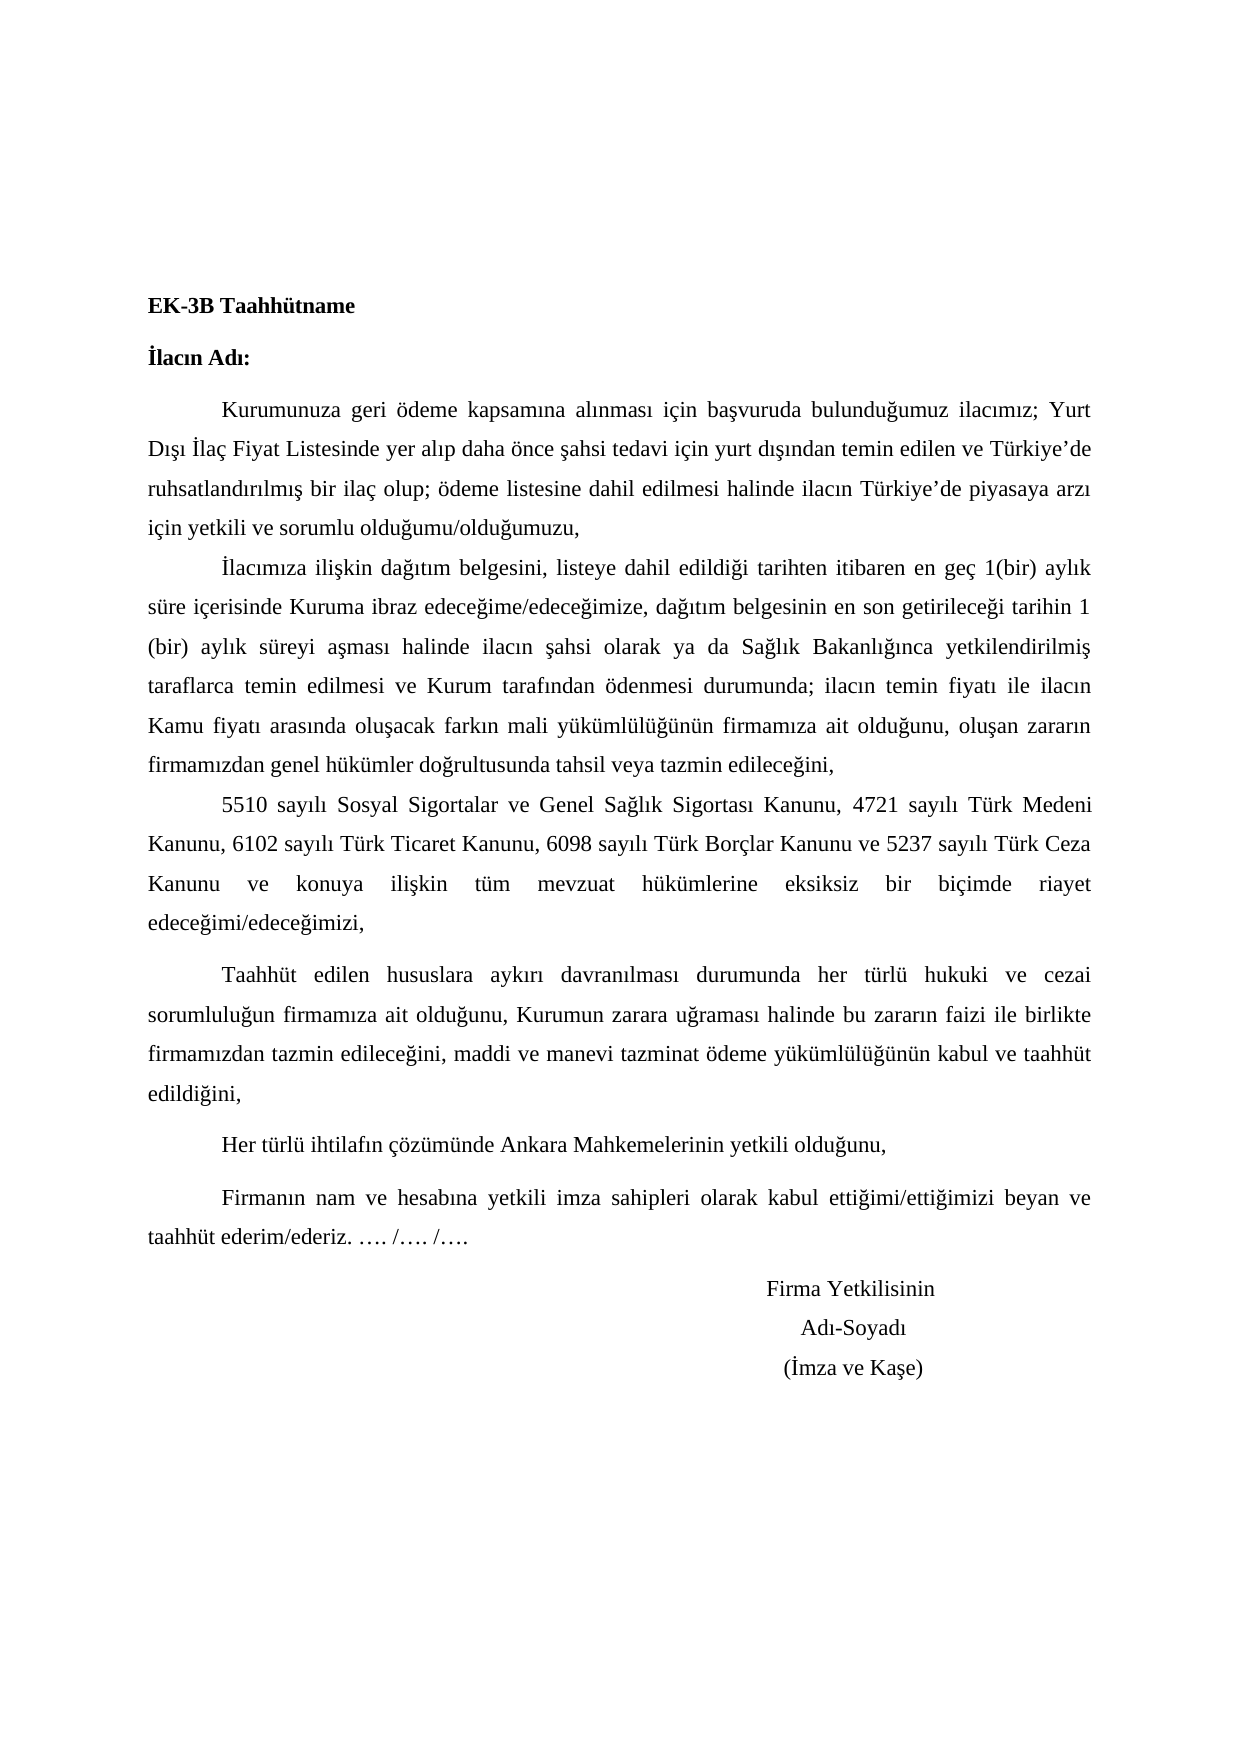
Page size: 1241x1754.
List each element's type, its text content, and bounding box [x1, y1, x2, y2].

text İlacın Adı: [148, 344, 1093, 370]
text EK-3B Taahhütname [148, 292, 1093, 318]
text 5510 sayılı Sosyal Sigortalar ve Genel Sağlık Sigortası Kanunu, 4721 sayılı Türk Medeni Kanunu, 6102 sayılı Türk Ticaret Kanunu, 6098 sayılı Türk Borçlar Kanunu ve 5237 sayılı Türk Ceza Kanunu ve konuya ilişkin tüm mevzuat hükümlerine eksiksiz bir biçimde riayet edeceğimi/edeceğimizi, [148, 791, 1093, 936]
text Taahhüt edilen hususlara aykırı davranılması durumunda her türlü hukuki ve cezai sorumluluğun firmamıza ait olduğunu, Kurumun zarara uğraması halinde bu zararın faizi ile birlikte firmamızdan tazmin edileceğini, maddi ve manevi tazminat ödeme yükümlülüğünün kabul ve taahhüt edildiğini, [148, 961, 1093, 1106]
text Kurumunuza geri ödeme kapsamına alınması için başvuruda bulunduğumuz ilacımız; Yurt Dışı İlaç Fiyat Listesinde yer alıp daha önce şahsi tedavi için yurt dışından temin edilen ve Türkiye’de ruhsatlandırılmış bir ilaç olup; ödeme listesine dahil edilmesi halinde ilacın Türkiye’de piyasaya arzı için yetkili ve sorumlu olduğumu/olduğumuzu, [148, 396, 1093, 541]
text Adı-Soyadı [148, 1314, 1093, 1341]
text Firma Yetkilisinin [148, 1275, 1093, 1301]
text İlacımıza ilişkin dağıtım belgesini, listeye dahil edildiği tarihten itibaren en geç 1(bir) aylık süre içerisinde Kuruma ibraz edeceğime/edeceğimize, dağıtım belgesinin en son getirileceği tarihin 1 (bir) aylık süreyi aşması halinde ilacın şahsi olarak ya da Sağlık Bakanlığınca yetkilendirilmiş taraflarca temin edilmesi ve Kurum tarafından ödenmesi durumunda; ilacın temin fiyatı ile ilacın Kamu fiyatı arasında oluşacak farkın mali yükümlülüğünün firmamıza ait olduğunu, oluşan zararın firmamızdan genel hükümler doğrultusunda tahsil veya tazmin edileceğini, [148, 554, 1093, 778]
text Firmanın nam ve hesabına yetkili imza sahipleri olarak kabul ettiğimi/ettiğimizi beyan ve taahhüt ederim/ederiz. …. /…. /…. [148, 1183, 1093, 1249]
text (İmza ve Kaşe) [148, 1354, 1093, 1380]
text Her türlü ihtilafın çözümünde Ankara Mahkemelerinin yetkili olduğunu, [148, 1132, 1093, 1158]
